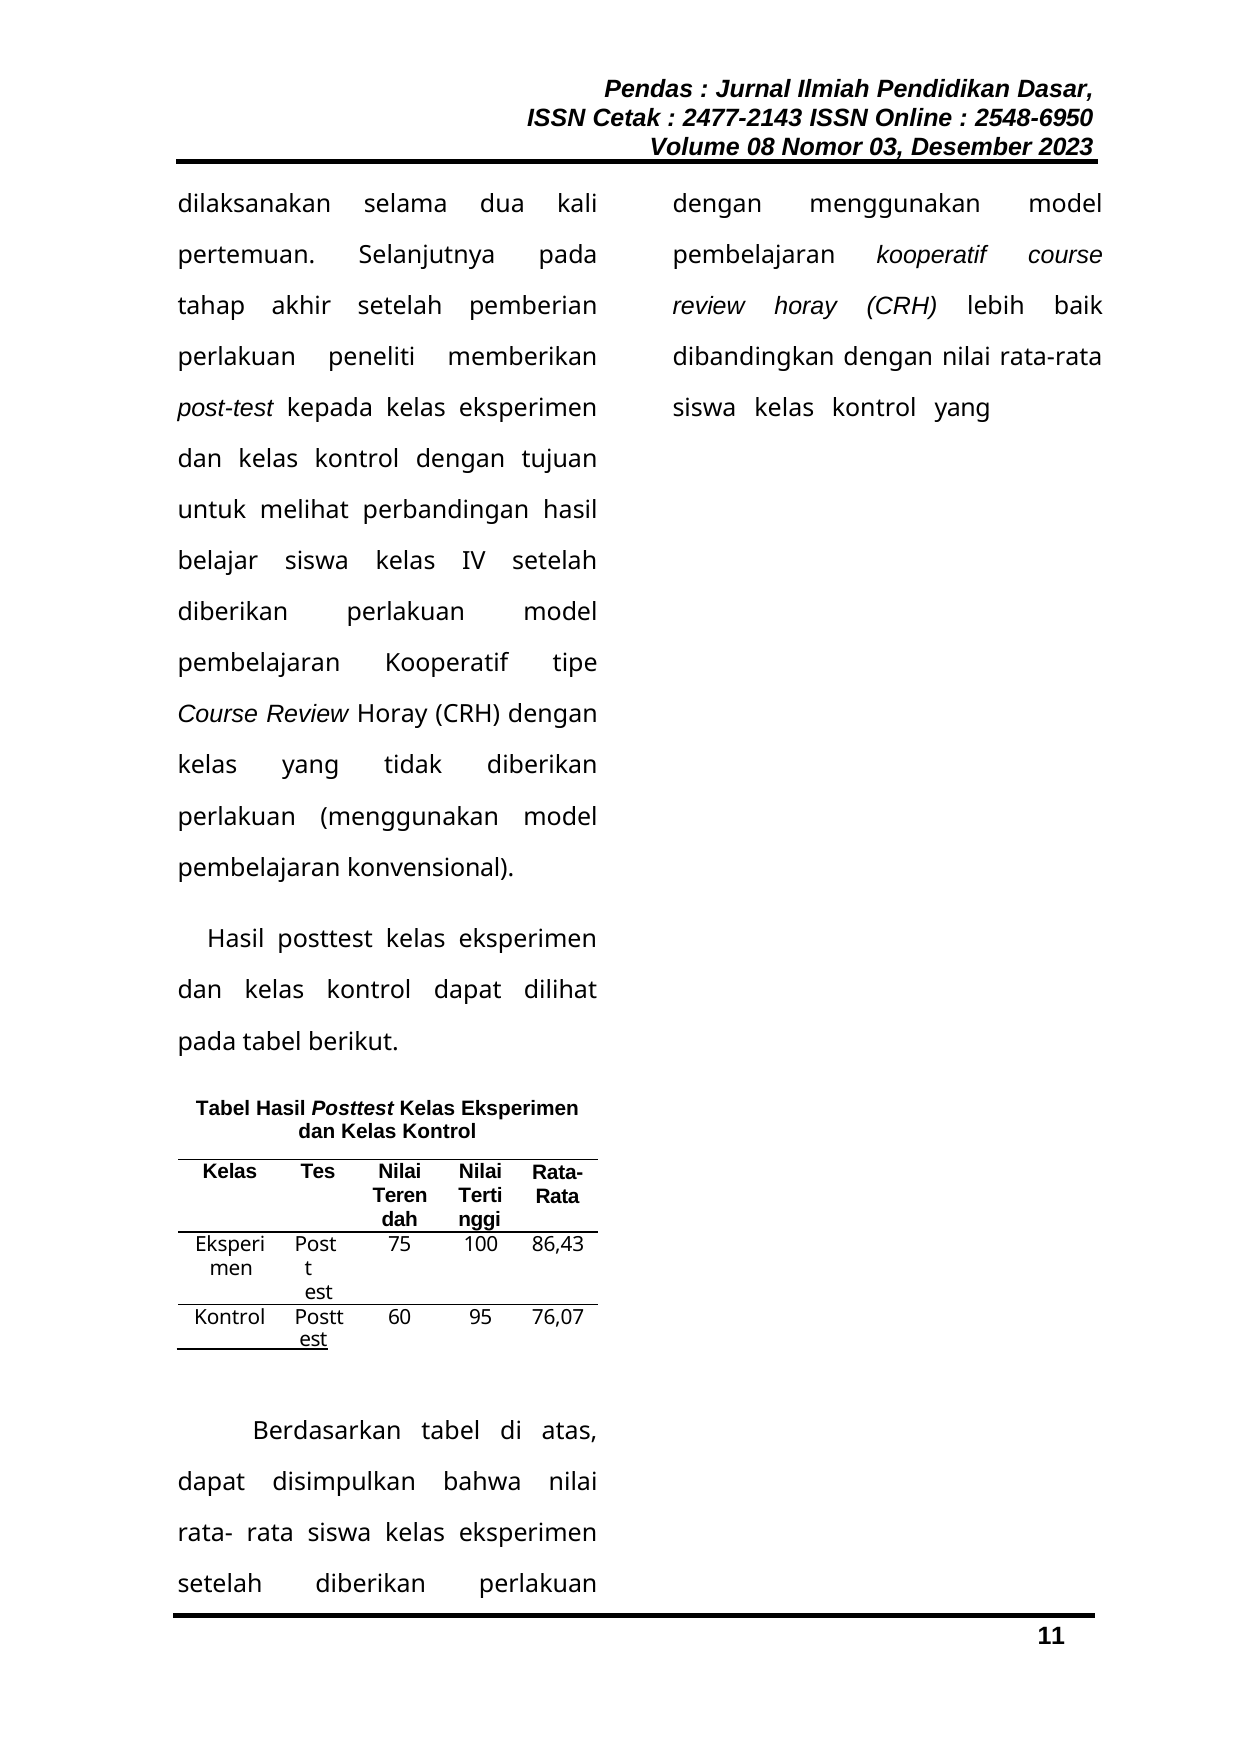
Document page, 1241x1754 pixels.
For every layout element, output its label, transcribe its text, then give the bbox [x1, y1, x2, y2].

table_header Nilai Teren dah [357, 1160, 443, 1231]
table_cell Postt est [280, 1233, 357, 1304]
table_header Tes [280, 1160, 357, 1231]
table_cell 86,43 [518, 1233, 598, 1304]
table_cell Postt est [280, 1305, 357, 1352]
table_cell 75 [357, 1233, 443, 1304]
text dilaksanakan selama dua kali pertemuan. Selanjutnya pada tahap akhir setelah pemberian perlakuan peneliti memberikan post-test kepada kelas eksperimen dan kelas kontrol dengan tujuan untuk melihat perbandingan hasil belajar siswa kelas IV setelah diberikan perlakuan model pembelajaran Kooperatif tipe Course Review Horay (CRH) dengan kelas yang tidak diberikan perlakuan (menggunakan model pembelajaran konvensional). [177, 186, 598, 883]
text Berdasarkan tabel di atas, dapat disimpulkan bahwa nilai rata- rata siswa kelas eksperimen setelah diberikan perlakuan dengan menggunakan model pembelajaran kooperatif course review horay (CRH) lebih baik dibandingkan dengan nilai rata-rata siswa kelas kontrol yang [672, 186, 1103, 424]
table_header Kelas [178, 1160, 279, 1231]
text Hasil posttest kelas eksperimen dan kelas kontrol dapat dilihat pada tabel berikut. [177, 921, 597, 1057]
table_header Rata- Rata [518, 1160, 598, 1231]
table_header Nilai Terti nggi [443, 1160, 517, 1231]
text Tabel Hasil Posttest Kelas Eksperimen dan Kelas Kontrol [196, 1095, 602, 1143]
table_cell 100 [443, 1233, 517, 1304]
table_cell 76,07 [518, 1305, 598, 1352]
text Berdasarkan tabel di atas, dapat disimpulkan bahwa nilai rata- rata siswa kelas eksperimen setelah diberikan perlakuan dengan menggunakan model pembelajaran kooperatif course review horay (CRH) lebih baik dibandingkan dengan nilai rata-rata siswa kelas kontrol yang [177, 1413, 598, 1600]
table_cell 95 [443, 1305, 517, 1352]
table_cell Kontrol [178, 1305, 279, 1348]
table_cell 60 [357, 1305, 443, 1352]
table_cell Eksperi men [178, 1233, 279, 1304]
